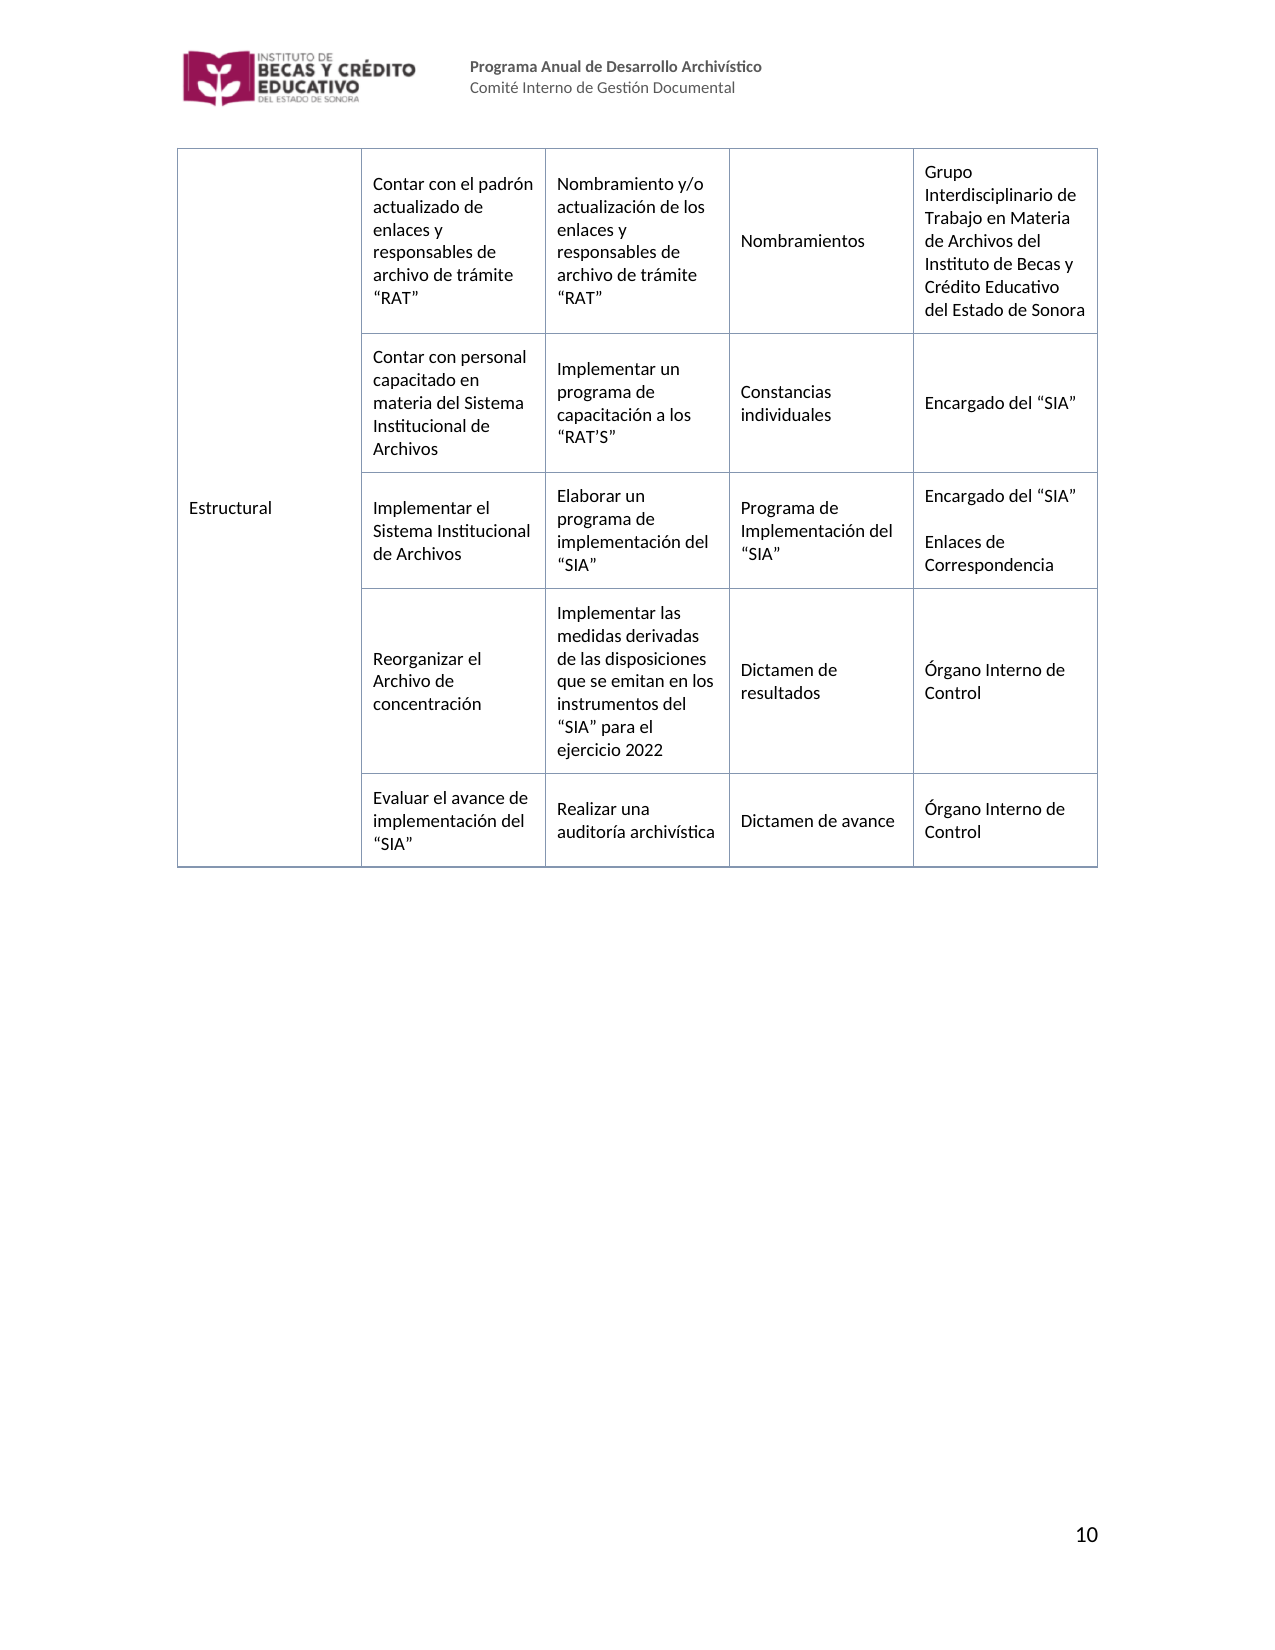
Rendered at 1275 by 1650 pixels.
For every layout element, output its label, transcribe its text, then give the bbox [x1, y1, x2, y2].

table_cell Dictamen de avance [730, 774, 913, 866]
table_cell Órgano Interno de Control [914, 774, 1097, 866]
table_cell Encargado del “SIA” Enlaces de Correspondencia [914, 473, 1097, 588]
table_cell Elaborar un programa de implementación del “SIA” [546, 473, 729, 588]
table_cell Implementar un programa de capacitación a los “RAT’S” [546, 334, 729, 472]
table_cell Contar con personal capacitado en materia del Sistema Institucional de Archivos [362, 334, 545, 472]
table_cell Reorganizar el Archivo de concentración [362, 589, 545, 773]
table_cell Encargado del “SIA” [914, 334, 1097, 472]
table_cell Nombramientos [730, 149, 913, 333]
table_cell Programa de Implementación del “SIA” [730, 473, 913, 588]
table_cell Grupo Interdisciplinario de Trabajo en Materia de Archivos del Instituto de Becas y Crédito Educativo del Estado de Sonora [914, 149, 1097, 333]
table_cell Estructural [178, 149, 361, 866]
table_cell Evaluar el avance de implementación del “SIA” [362, 774, 545, 866]
table_cell Constancias individuales [730, 334, 913, 472]
table_cell Dictamen de resultados [730, 589, 913, 773]
picture [176, 46, 421, 115]
table_cell Contar con el padrón actualizado de enlaces y responsables de archivo de trámite “RAT” [362, 149, 545, 333]
table_cell Órgano Interno de Control [914, 589, 1097, 773]
table_cell Nombramiento y/o actualización de los enlaces y responsables de archivo de trámite “RAT” [546, 149, 729, 333]
table_cell Implementar las medidas derivadas de las disposiciones que se emitan en los instrumentos del “SIA” para el ejercicio 2022 [546, 589, 729, 773]
table_cell Realizar una auditoría archivística [546, 774, 729, 866]
table_cell Implementar el Sistema Institucional de Archivos [362, 473, 545, 588]
